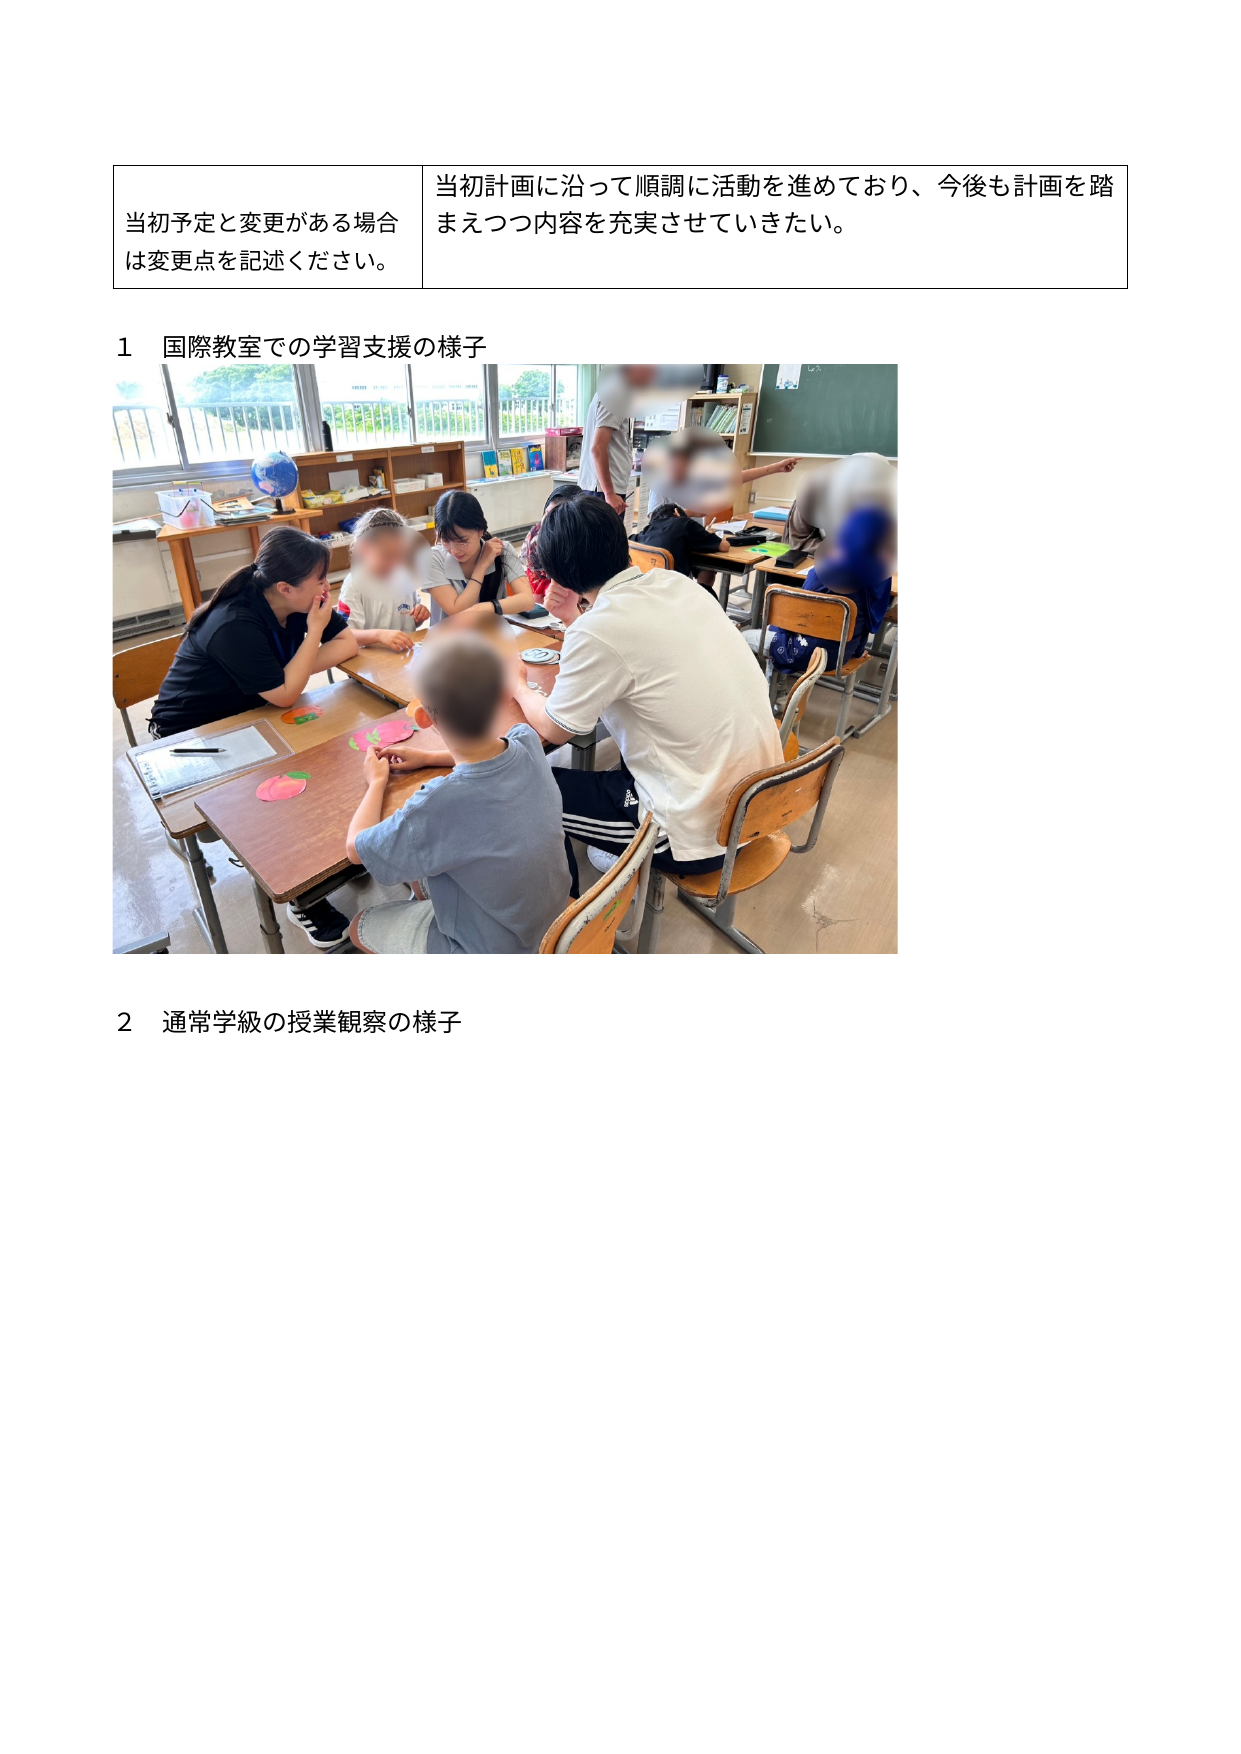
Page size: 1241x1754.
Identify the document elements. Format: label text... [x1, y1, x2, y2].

table_cell 当初計画に沿って順調に活動を進めており、今後も計画を踏まえつつ内容を充実させていきたい。 [423, 166, 1127, 288]
text ２ 通常学級の授業観察の様子 [112, 1002, 1128, 1039]
text １ 国際教室での学習支援の様子 [112, 327, 1128, 364]
picture [112, 364, 898, 954]
table_cell 当初予定と変更がある場合は変更点を記述ください。 [114, 166, 422, 288]
